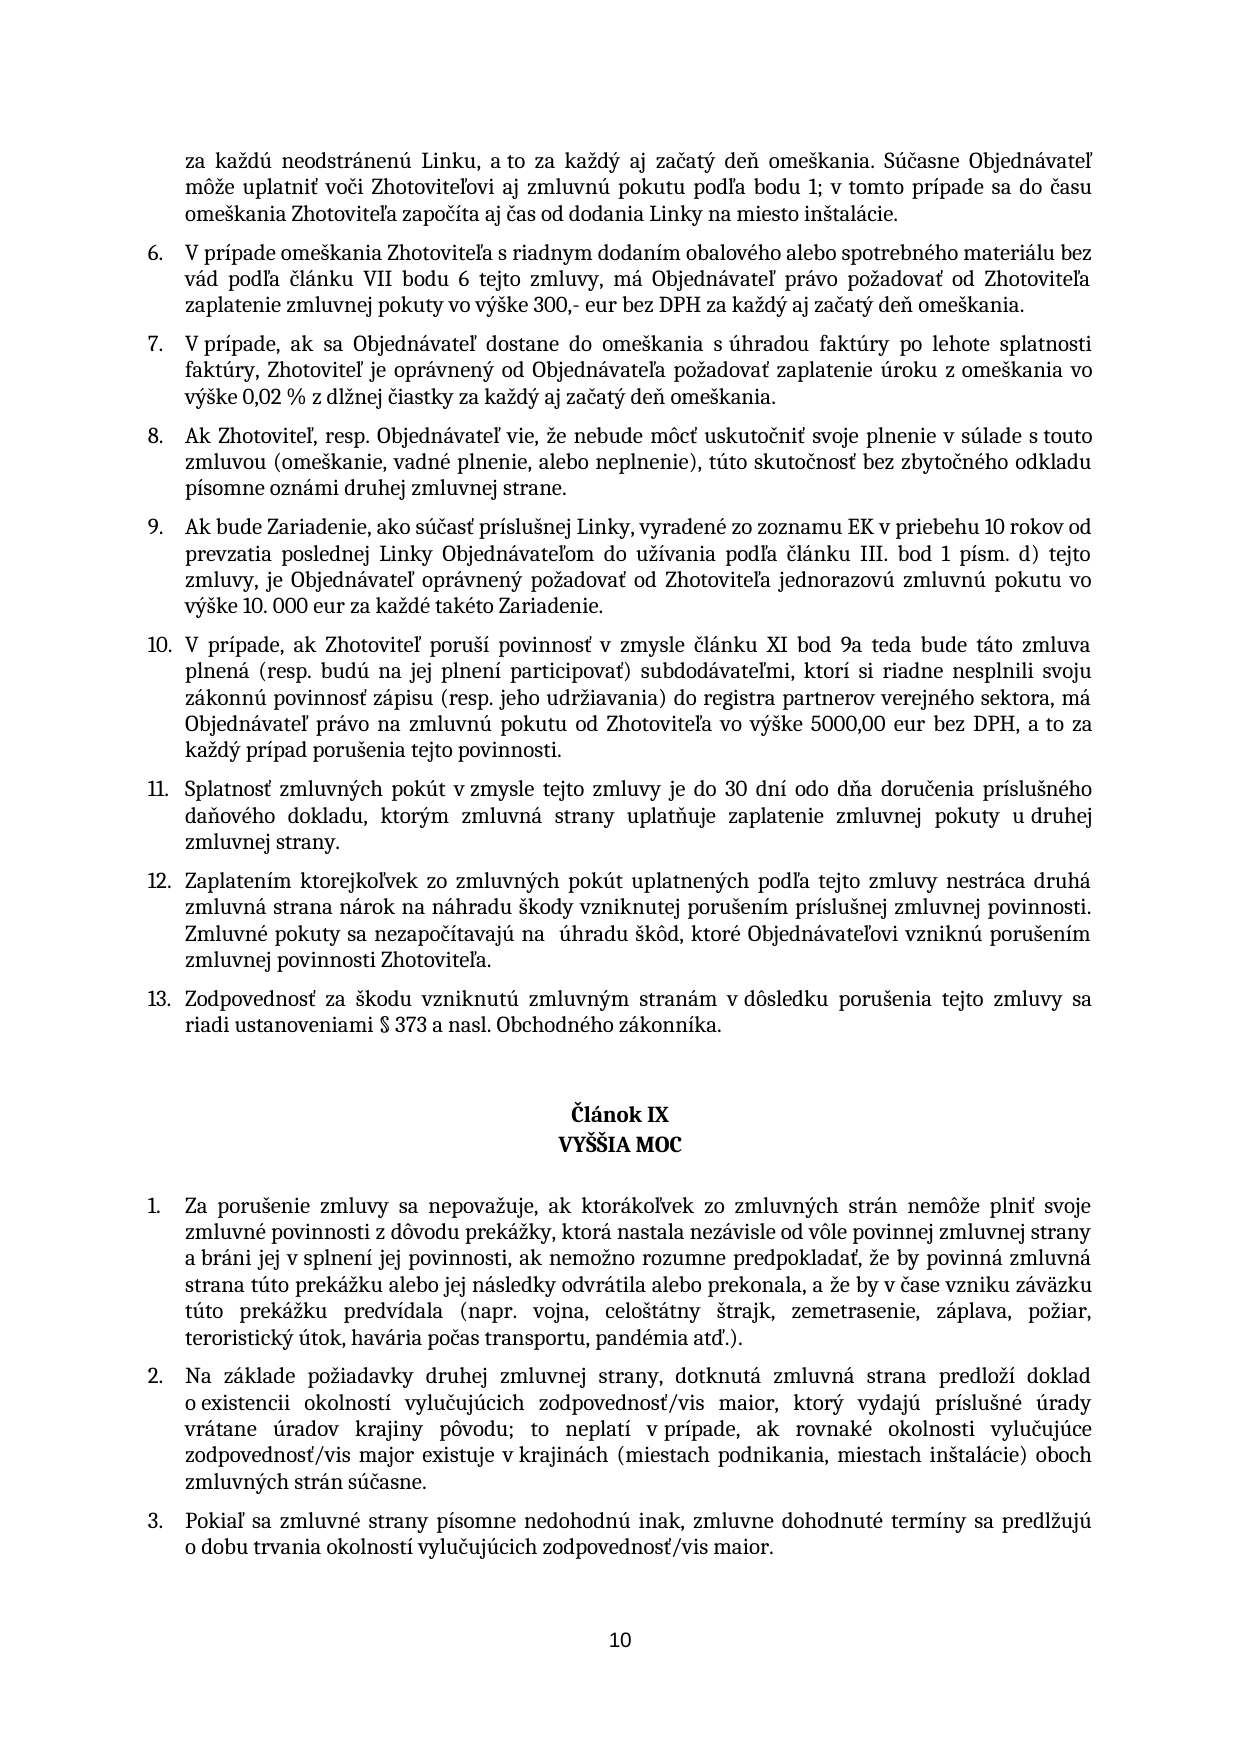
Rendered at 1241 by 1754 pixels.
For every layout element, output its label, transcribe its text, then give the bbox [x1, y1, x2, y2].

list Pokiaľ sa zmluvné strany písomne nedohodnú inak, zmluvne dohodnuté termíny sa predlžujú o dobu trvania okolností vylučujúcich zodpovednosť/vis maior. [148, 1507, 1092, 1560]
list Zaplatením ktorejkoľvek zo zmluvných pokút uplatnených podľa tejto zmluvy nestráca druhá zmluvná strana nárok na náhradu škody vzniknutej porušením príslušnej zmluvnej povinnosti. Zmluvné pokuty sa nezapočítavajú na úhradu škôd, ktoré Objednávateľovi vzniknú porušením zmluvnej povinnosti Zhotoviteľa. [148, 868, 1092, 973]
list Za porušenie zmluvy sa nepovažuje, ak ktorákoľvek zo zmluvných strán nemôže plniť svoje zmluvné povinnosti z dôvodu prekážky, ktorá nastala nezávisle od vôle povinnej zmluvnej strany a bráni jej v splnení jej povinnosti, ak nemožno rozumne predpokladať, že by povinná zmluvná strana túto prekážku alebo jej následky odvrátila alebo prekonala, a že by v čase vzniku záväzku túto prekážku predvídala (napr. vojna, celoštátny štrajk, zemetrasenie, záplava, požiar, teroristický útok, havária počas transportu, pandémia atď.). [148, 1192, 1092, 1351]
list Zodpovednosť za škodu vzniknutú zmluvným stranám v dôsledku porušenia tejto zmluvy sa riadi ustanoveniami § 373 a nasl. Obchodného zákonníka. [148, 986, 1092, 1038]
text VYŠŠIA MOC [148, 1132, 1092, 1158]
list V prípade, ak sa Objednávateľ dostane do omeškania s úhradou faktúry po lehote splatnosti faktúry, Zhotoviteľ je oprávnený od Objednávateľa požadovať zaplatenie úroku z omeškania vo výške 0,02 % z dlžnej čiastky za každý aj začatý deň omeškania. [148, 331, 1092, 410]
list Ak Zhotoviteľ, resp. Objednávateľ vie, že nebude môcť uskutočniť svoje plnenie v súlade s touto zmluvou (omeškanie, vadné plnenie, alebo neplnenie), túto skutočnosť bez zbytočného odkladu písomne oznámi druhej zmluvnej strane. [148, 422, 1092, 501]
list V prípade, ak Zhotoviteľ poruší povinnosť v zmysle článku XI bod 9a teda bude táto zmluva plnená (resp. budú na jej plnení participovať) subdodávateľmi, ktorí si riadne nesplnili svoju zákonnú povinnosť zápisu (resp. jeho udržiavania) do registra partnerov verejného sektora, má Objednávateľ právo na zmluvnú pokutu od Zhotoviteľa vo výške 5000,00 eur bez DPH, a to za každý prípad porušenia tejto povinnosti. [148, 632, 1092, 764]
list Ak bude Zariadenie, ako súčasť príslušnej Linky, vyradené zo zoznamu EK v priebehu 10 rokov od prevzatia poslednej Linky Objednávateľom do užívania podľa článku III. bod 1 písm. d) tejto zmluvy, je Objednávateľ oprávnený požadovať od Zhotoviteľa jednorazovú zmluvnú pokutu vo výške 10. 000 eur za každé takéto Zariadenie. [148, 514, 1092, 619]
list Splatnosť zmluvných pokút v zmysle tejto zmluvy je do 30 dní odo dňa doručenia príslušného daňového dokladu, ktorým zmluvná strany uplatňuje zaplatenie zmluvnej pokuty u druhej zmluvnej strany. [148, 776, 1092, 855]
text Článok IX [148, 1102, 1092, 1128]
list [148, 148, 1092, 227]
list Na základe požiadavky druhej zmluvnej strany, dotknutá zmluvná strana predloží doklad o existencii okolností vylučujúcich zodpovednosť/vis maior, ktorý vydajú príslušné úrady vrátane úradov krajiny pôvodu; to neplatí v prípade, ak rovnaké okolnosti vylučujúce zodpovednosť/vis major existuje v krajinách (miestach podnikania, miestach inštalácie) oboch zmluvných strán súčasne. [148, 1363, 1092, 1495]
list V prípade omeškania Zhotoviteľa s riadnym dodaním obalového alebo spotrebného materiálu bez vád podľa článku VII bodu 6 tejto zmluvy, má Objednávateľ právo požadovať od Zhotoviteľa zaplatenie zmluvnej pokuty vo výške 300,- eur bez DPH za každý aj začatý deň omeškania. [148, 239, 1092, 318]
